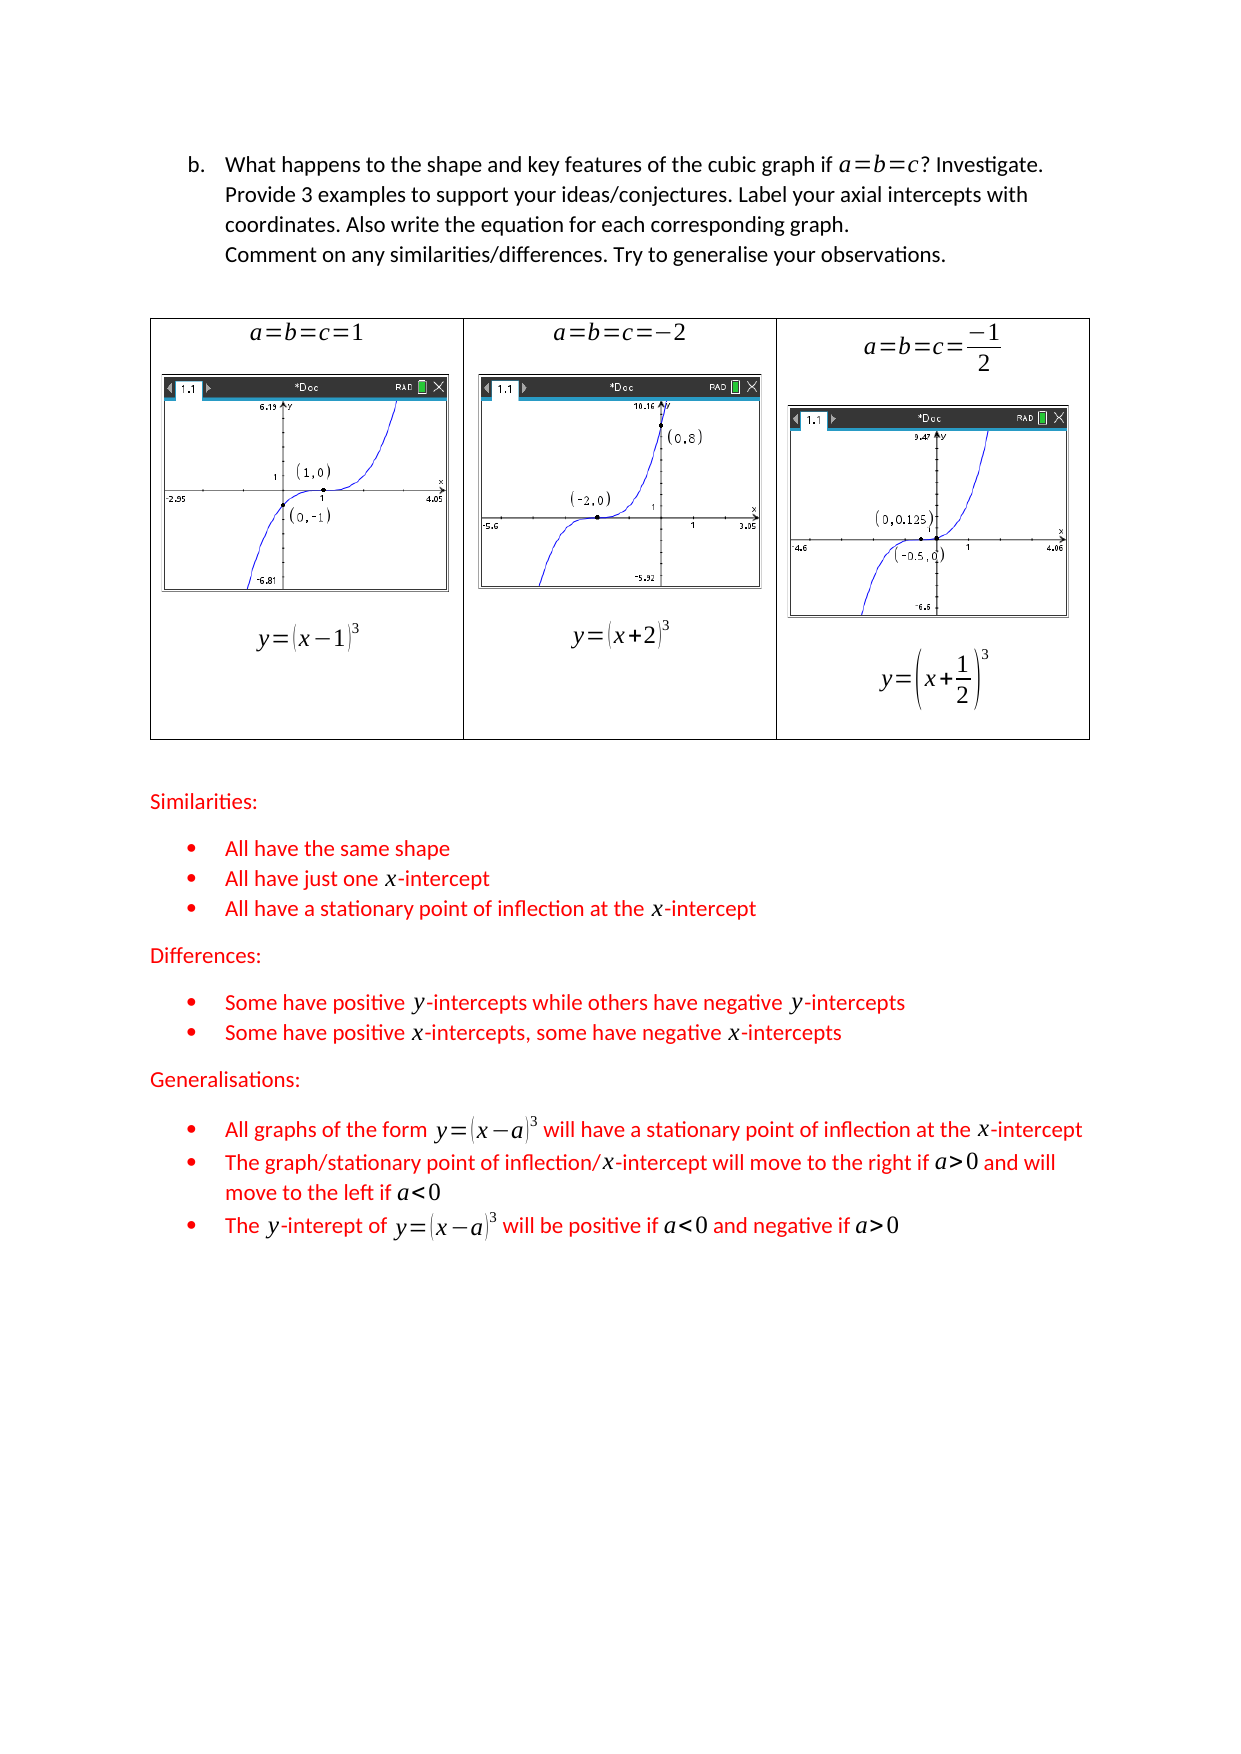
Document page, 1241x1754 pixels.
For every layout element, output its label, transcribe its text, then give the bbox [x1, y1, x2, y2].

list All have just one -intercept [187, 864, 1090, 892]
list The graph/stationary point of inflection/-intercept will move to the right if and will move to the left if [187, 1148, 1090, 1206]
picture [787, 405, 1069, 618]
list What happens to the shape and key features of the cubic graph if ? Investigate. Provide 3 examples to support your ideas/conjectures. Label your axial intercepts with coordinates. Also write the equation for each corresponding graph. Comment on any similarities/differences. Try to generalise your observations. [187, 150, 1090, 299]
table_header [151, 319, 463, 739]
text Similarities: [150, 787, 1090, 815]
list Some have positive -intercepts, some have negative -intercepts [187, 1018, 1090, 1046]
text Differences: [150, 941, 1090, 969]
list Some have positive -intercepts while others have negative -intercepts [187, 988, 1090, 1016]
list The -interept of will be positive if and negative if [187, 1208, 1090, 1242]
list All graphs of the form will have a stationary point of inflection at the -intercept [187, 1112, 1090, 1146]
list All have a stationary point of inflection at the -intercept [187, 894, 1090, 922]
list All have the same shape [187, 834, 1090, 862]
text Generalisations: [150, 1065, 1090, 1093]
picture [161, 374, 449, 592]
table_header [464, 319, 776, 739]
table_header [777, 319, 1089, 739]
picture [478, 374, 762, 589]
